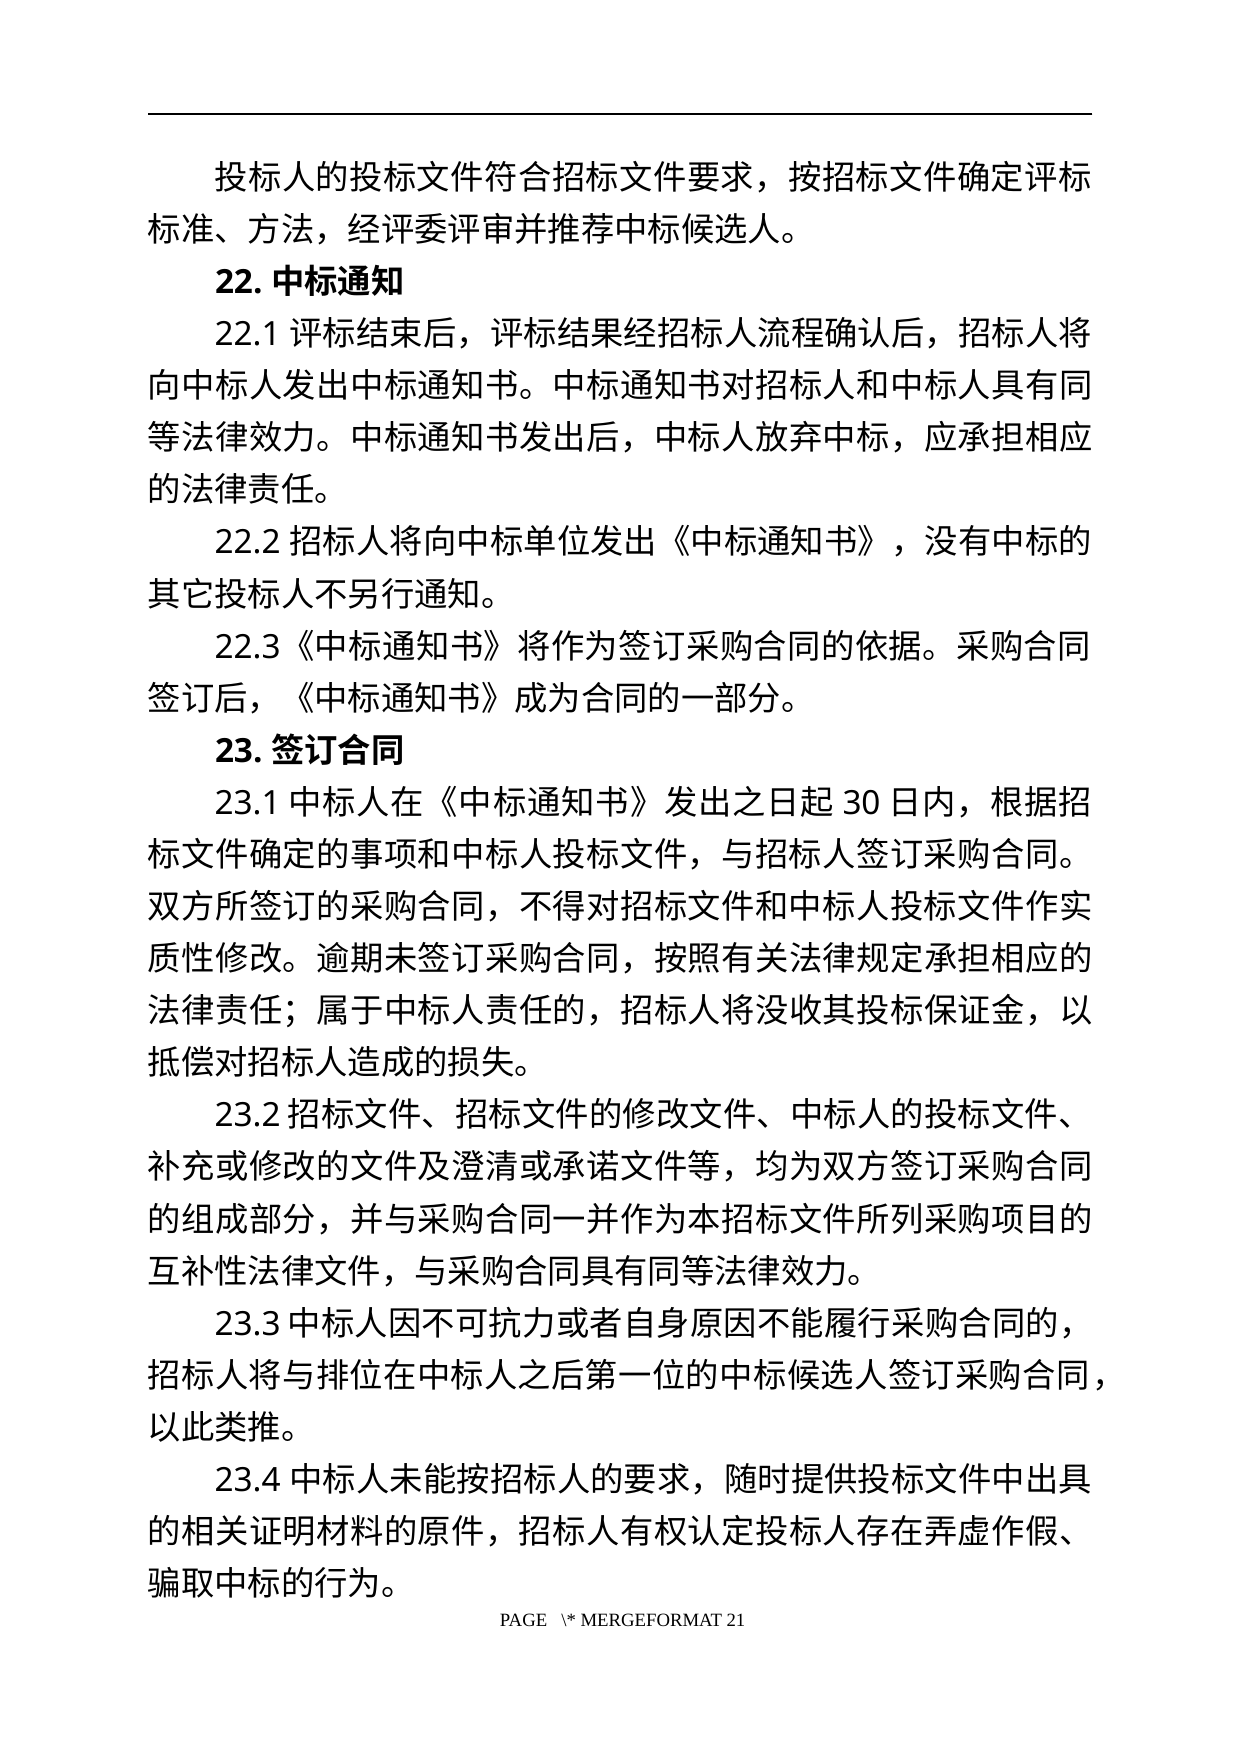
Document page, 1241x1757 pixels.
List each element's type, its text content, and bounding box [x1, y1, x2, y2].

subtitle 22. 中标通知 [148, 252, 1092, 304]
text 23.2招标文件、招标文件的修改文件、中标人的投标文件、补充或修改的文件及澄清或承诺文件等，均为双方签订采购合同的组成部分，并与采购合同一并作为本招标文件所列采购项目的互补性法律文件，与采购合同具有同等法律效力。 [148, 1085, 1092, 1293]
text 22.3《中标通知书》将作为签订采购合同的依据。采购合同签订后，《中标通知书》成为合同的一部分。 [148, 616, 1092, 721]
subtitle 23. 签订合同 [148, 721, 1092, 773]
text 23.4 中标人未能按招标人的要求，随时提供投标文件中出具的相关证明材料的原件，招标人有权认定投标人存在弄虚作假、骗取中标的行为。 [148, 1450, 1092, 1606]
text 投标人的投标文件符合招标文件要求，按招标文件确定评标标准、方法，经评委评审并推荐中标候选人。 [148, 148, 1092, 252]
text 22.1 评标结束后，评标结果经招标人流程确认后，招标人将向中标人发出中标通知书。中标通知书对招标人和中标人具有同等法律效力。中标通知书发出后，中标人放弃中标，应承担相应的法律责任。 [148, 304, 1092, 512]
text 23.1中标人在《中标通知书》发出之日起30日内，根据招标文件确定的事项和中标人投标文件，与招标人签订采购合同。双方所签订的采购合同，不得对招标文件和中标人投标文件作实质性修改。逾期未签订采购合同，按照有关法律规定承担相应的法律责任；属于中标人责任的，招标人将没收其投标保证金，以抵偿对招标人造成的损失。 [148, 773, 1092, 1085]
text 23.3中标人因不可抗力或者自身原因不能履行采购合同的，招标人将与排位在中标人之后第一位的中标候选人签订采购合同，以此类推。 [148, 1293, 1092, 1450]
text 22.2 招标人将向中标单位发出《中标通知书》，没有中标的其它投标人不另行通知。 [148, 512, 1092, 616]
